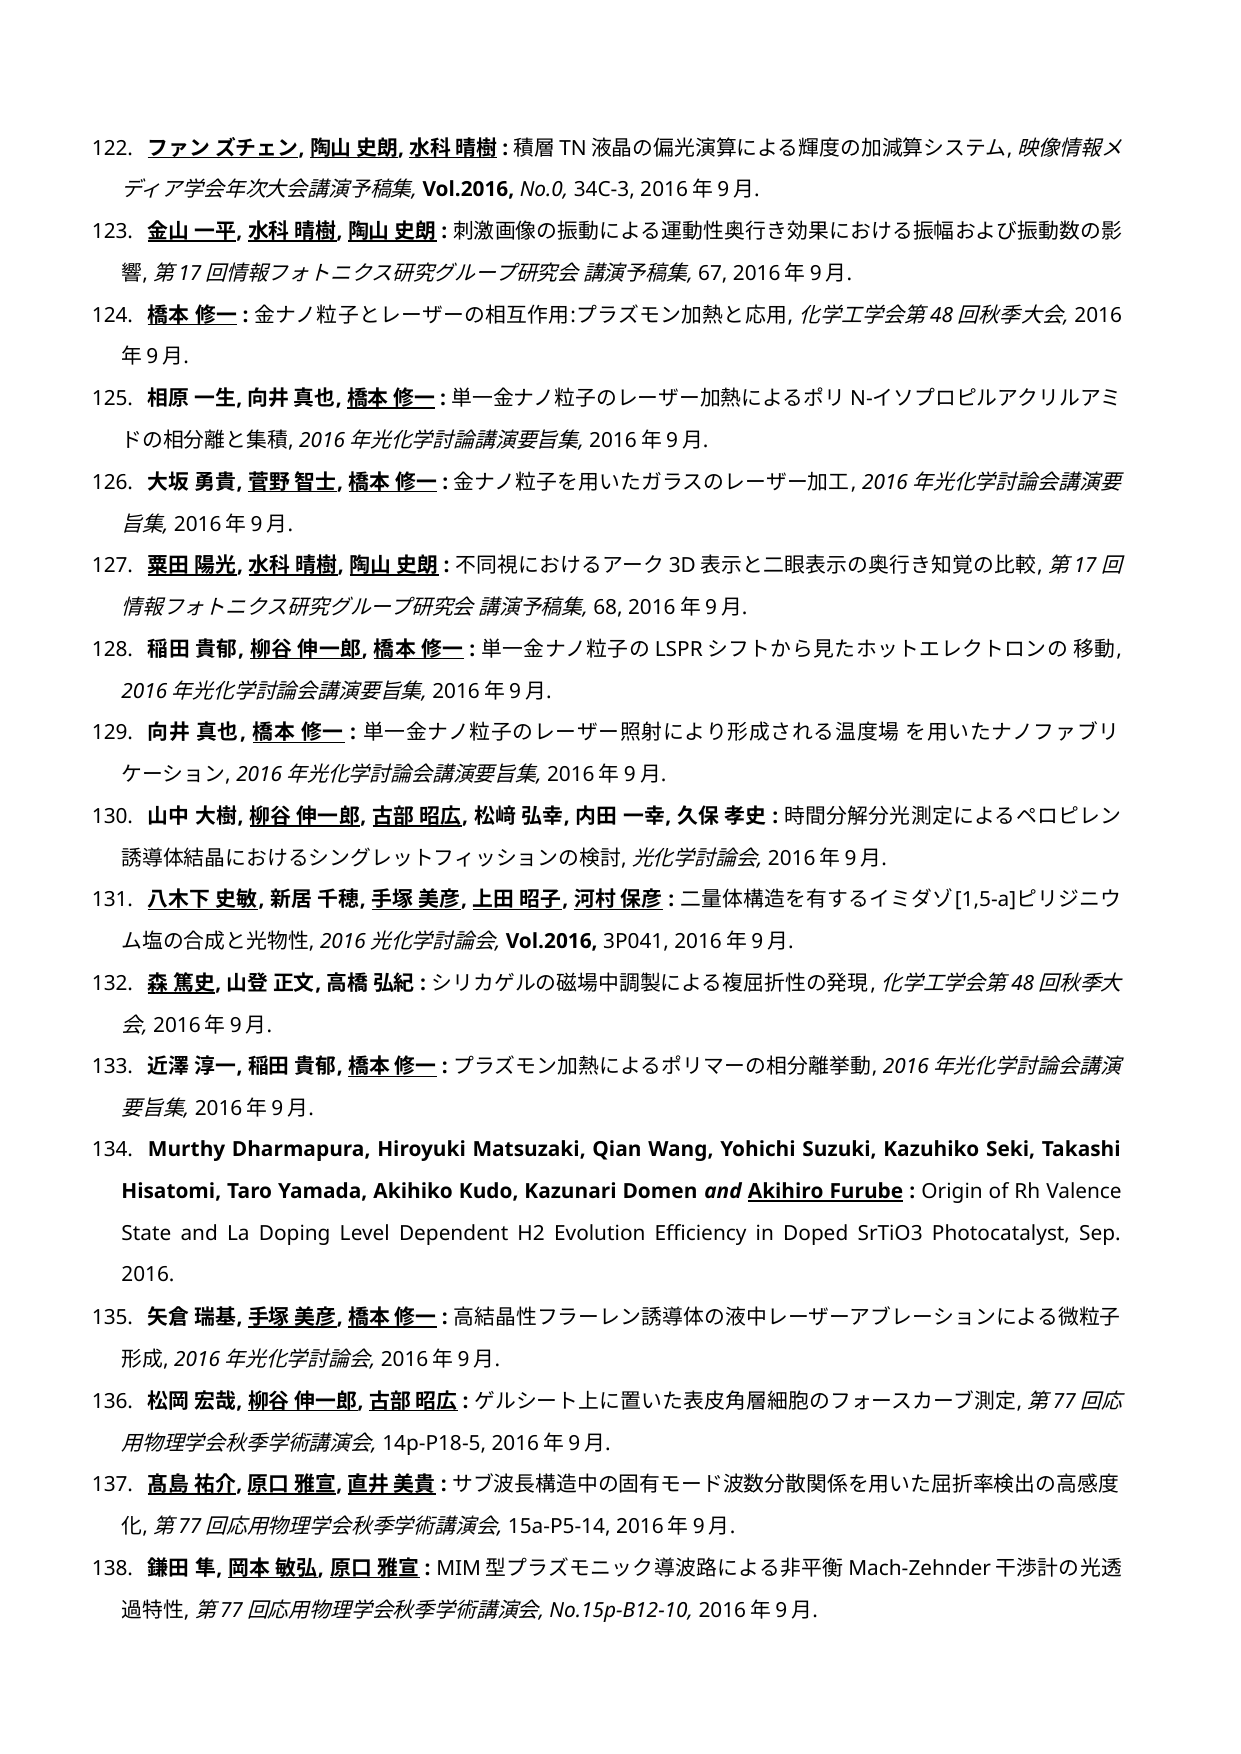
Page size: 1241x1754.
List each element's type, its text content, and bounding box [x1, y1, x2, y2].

list ファン ズチェン, 陶山 史朗, 水科 晴樹 : 積層TN液晶の偏光演算による輝度の加減算システム, 映像情報メディア学会年次大会講演予稿集, Vol.2016, No.0, 34C-3, 2016年9月. [92, 125, 1122, 209]
list 大坂 勇貴, 菅野 智士, 橋本 修一 : 金ナノ粒子を用いたガラスのレーザー加工, 2016年光化学討論会講演要旨集, 2016年9月. [92, 459, 1122, 543]
list 相原 一生, 向井 真也, 橋本 修一 : 単一金ナノ粒子のレーザー加熱によるポリN-イソプロピルアクリルアミドの相分離と集積, 2016年光化学討論講演要旨集, 2016年9月. [92, 376, 1122, 459]
list 八木下 史敏, 新居 千穂, 手塚 美彦, 上田 昭子, 河村 保彦 : 二量体構造を有するイミダゾ[1,5-a]ピリジニウム塩の合成と光物性, 2016光化学討論会, Vol.2016, 3P041, 2016年9月. [92, 877, 1122, 961]
list 金山 一平, 水科 晴樹, 陶山 史朗 : 刺激画像の振動による運動性奥行き効果における振幅および振動数の影響, 第17回情報フォトニクス研究グループ研究会 講演予稿集, 67, 2016年9月. [92, 209, 1122, 292]
list 稲田 貴郁, 柳谷 伸一郎, 橋本 修一 : 単一金ナノ粒子のLSPRシフトから見たホットエレクトロンの 移動, 2016年光化学討論会講演要旨集, 2016年9月. [92, 626, 1122, 710]
list 矢倉 瑞基, 手塚 美彦, 橋本 修一 : 高結晶性フラーレン誘導体の液中レーザーアブレーションによる微粒子形成, 2016年光化学討論会, 2016年9月. [92, 1295, 1122, 1378]
list 髙島 祐介, 原口 雅宣, 直井 美貴 : サブ波長構造中の固有モード波数分散関係を用いた屈折率検出の高感度化, 第77回応用物理学会秋季学術講演会, 15a-P5-14, 2016年9月. [92, 1462, 1122, 1545]
list 森 篤史, 山登 正文, 高橋 弘紀 : シリカゲルの磁場中調製による複屈折性の発現, 化学工学会第48回秋季大会, 2016年9月. [92, 961, 1122, 1044]
list 向井 真也, 橋本 修一 : 単一金ナノ粒子のレーザー照射により形成される温度場 を用いたナノファブリケーション, 2016年光化学討論会講演要旨集, 2016年9月. [92, 710, 1122, 793]
list 粟田 陽光, 水科 晴樹, 陶山 史朗 : 不同視におけるアーク3D表示と二眼表示の奥行き知覚の比較, 第17回情報フォトニクス研究グループ研究会 講演予稿集, 68, 2016年9月. [92, 543, 1122, 626]
list 山中 大樹, 柳谷 伸一郎, 古部 昭広, 松﨑 弘幸, 内田 一幸, 久保 孝史 : 時間分解分光測定によるペロピレン誘導体結晶におけるシングレットフィッションの検討, 光化学討論会, 2016年9月. [92, 793, 1122, 877]
list 鎌田 隼, 岡本 敏弘, 原口 雅宣 : MIM型プラズモニック導波路による非平衡Mach-Zehnder干渉計の光透過特性, 第77回応⽤物理学会秋季学術講演会, No.15p-B12-10, 2016年9月. [92, 1545, 1122, 1629]
list Murthy Dharmapura, Hiroyuki Matsuzaki, Qian Wang, Yohichi Suzuki, Kazuhiko Seki, Takashi Hisatomi, Taro Yamada, Akihiko Kudo, Kazunari Domen and Akihiro Furube : Origin of Rh Valence State and La Doping Level Dependent H2 Evolution Efficiency in Doped SrTiO3 Photocatalyst, Sep. 2016. [92, 1128, 1122, 1295]
list 松岡 宏哉, 柳谷 伸一郎, 古部 昭広 : ゲルシート上に置いた表皮角層細胞のフォースカーブ測定, 第77回応用物理学会秋季学術講演会, 14p-P18-5, 2016年9月. [92, 1378, 1122, 1462]
list 近澤 淳一, 稲田 貴郁, 橋本 修一 : プラズモン加熱によるポリマーの相分離挙動, 2016年光化学討論会講演要旨集, 2016年9月. [92, 1044, 1122, 1128]
list 橋本 修一 : 金ナノ粒子とレーザーの相互作用:プラズモン加熱と応用, 化学工学会第48回秋季大会, 2016年9月. [92, 292, 1122, 376]
